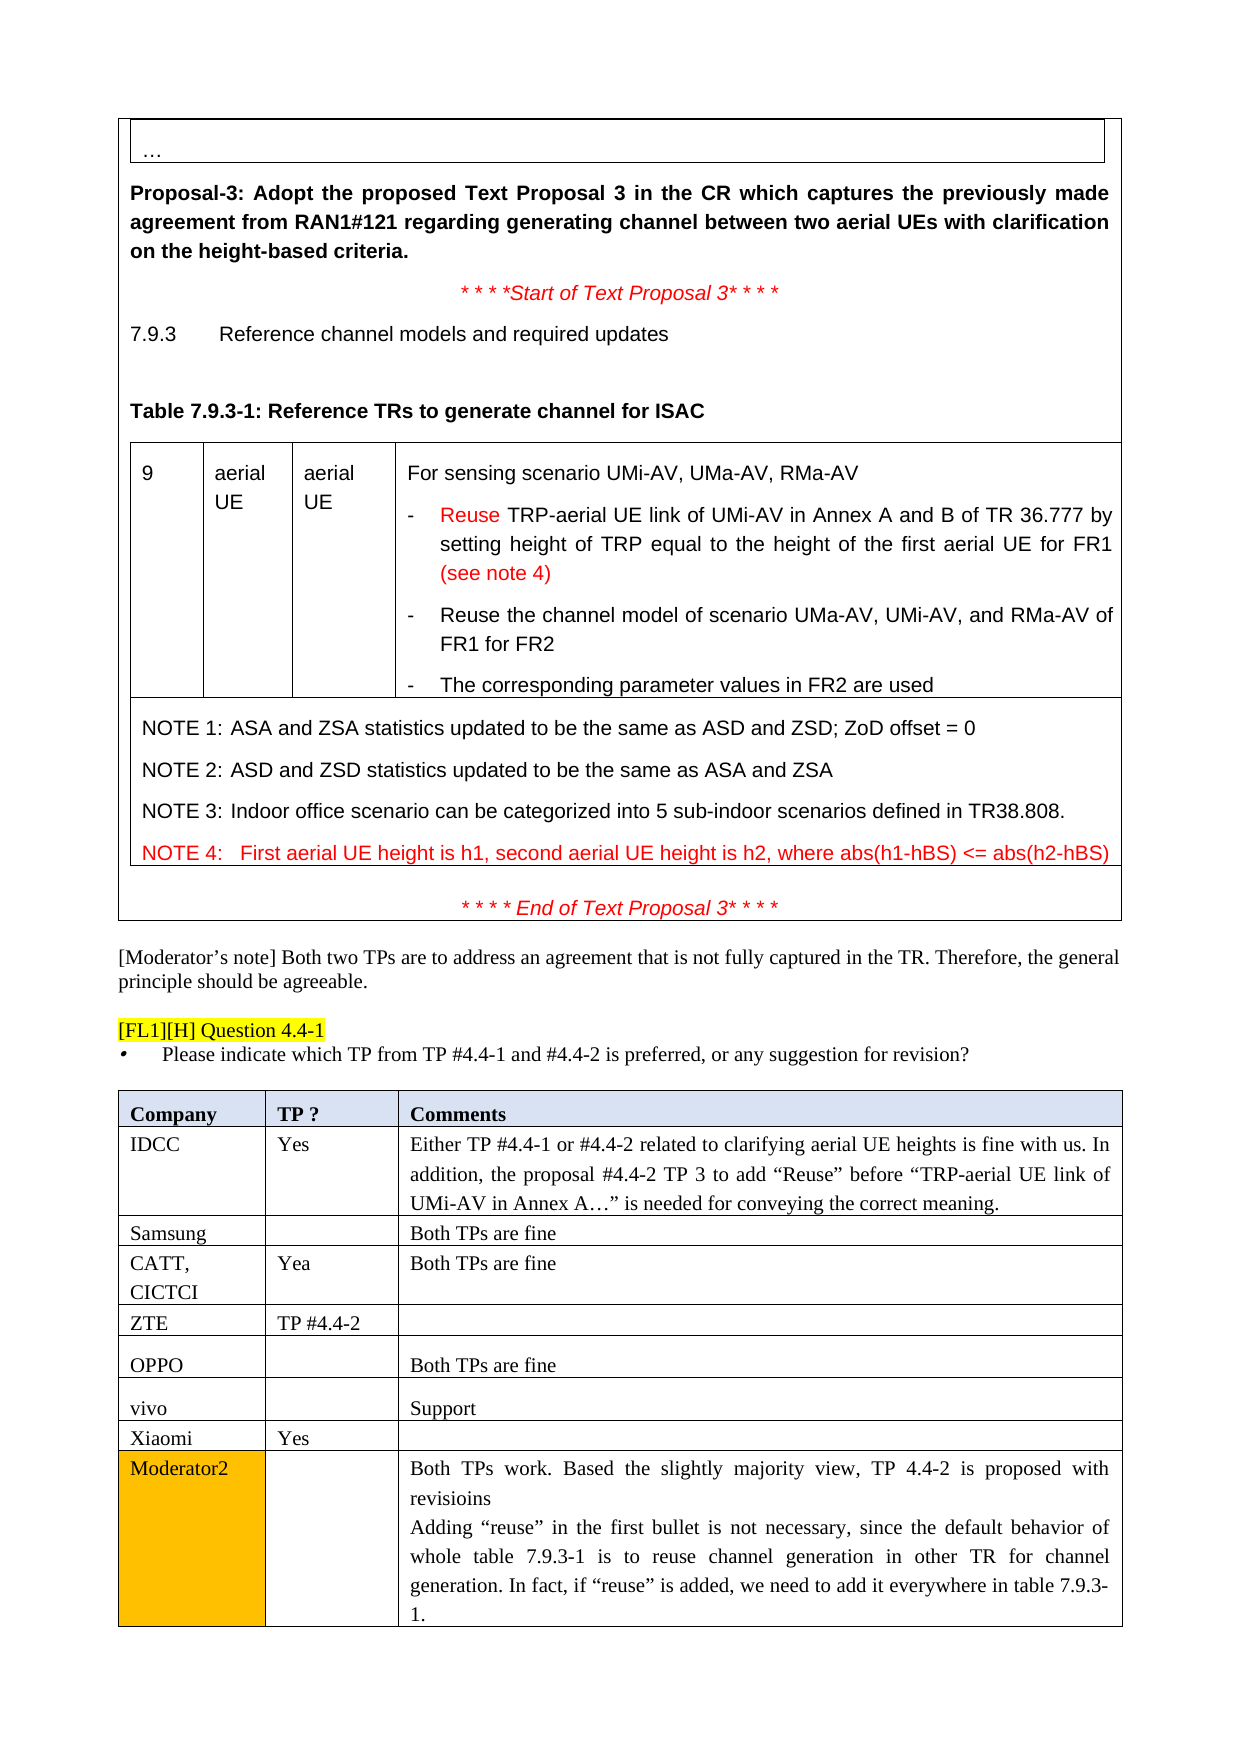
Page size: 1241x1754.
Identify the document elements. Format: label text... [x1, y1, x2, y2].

table_cell vivo [119, 1378, 265, 1420]
table_cell IDCC [119, 1127, 265, 1215]
table_cell Both TPs work. Based the slightly majority view, TP 4.4-2 is proposed with revisioins Adding “reuse” in the first bullet is not necessary, since the default behavior of whole table 7.9.3-1 is to reuse channel generation in other TR for channel generation. In fact, if “reuse” is added, we need to add it everywhere in table 7.9.3-1. [399, 1451, 1122, 1626]
table_cell [399, 1421, 1122, 1450]
table_cell Both TPs are fine [399, 1216, 1122, 1245]
table_cell [399, 1305, 1122, 1334]
table_cell Yea [266, 1246, 398, 1304]
text [Moderator’s note] Both two TPs are to address an agreement that is not fully captured in the TR. Therefore, the general principle should be agreeable. [118, 945, 1122, 993]
table_cell Moderator2 [119, 1451, 265, 1626]
table_cell Samsung [119, 1216, 265, 1245]
table_cell [266, 1216, 398, 1245]
table_cell Yes [266, 1421, 398, 1450]
table_cell Support [399, 1378, 1122, 1420]
table_header TP ? [266, 1091, 398, 1126]
table_cell [266, 1378, 398, 1420]
table_cell Both TPs are fine [399, 1336, 1122, 1377]
table_cell [266, 1451, 398, 1626]
table_cell Either TP #4.4-1 or #4.4-2 related to clarifying aerial UE heights is fine with us. In addition, the proposal #4.4-2 TP 3 to add “Reuse” before “TRP-aerial UE link of UMi-AV in Annex A…” is needed for conveying the correct meaning. [399, 1127, 1122, 1215]
table_cell TP #4.4-2 [266, 1305, 398, 1334]
text [FL1][H] Question 4.4-1 [118, 1017, 1122, 1042]
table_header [119, 119, 1121, 920]
table_cell ZTE [119, 1305, 265, 1334]
list Please indicate which TP from TP #4.4-1 and #4.4-2 is preferred, or any suggestion for revision? [118, 1042, 1122, 1066]
table_header Company [119, 1091, 265, 1126]
table_cell Yes [266, 1127, 398, 1215]
table_cell Xiaomi [119, 1421, 265, 1450]
table_cell Both TPs are fine [399, 1246, 1122, 1304]
table_cell [266, 1336, 398, 1377]
table_cell OPPO [119, 1336, 265, 1377]
table_header Comments [399, 1091, 1122, 1126]
table_cell CATT, CICTCI [119, 1246, 265, 1304]
